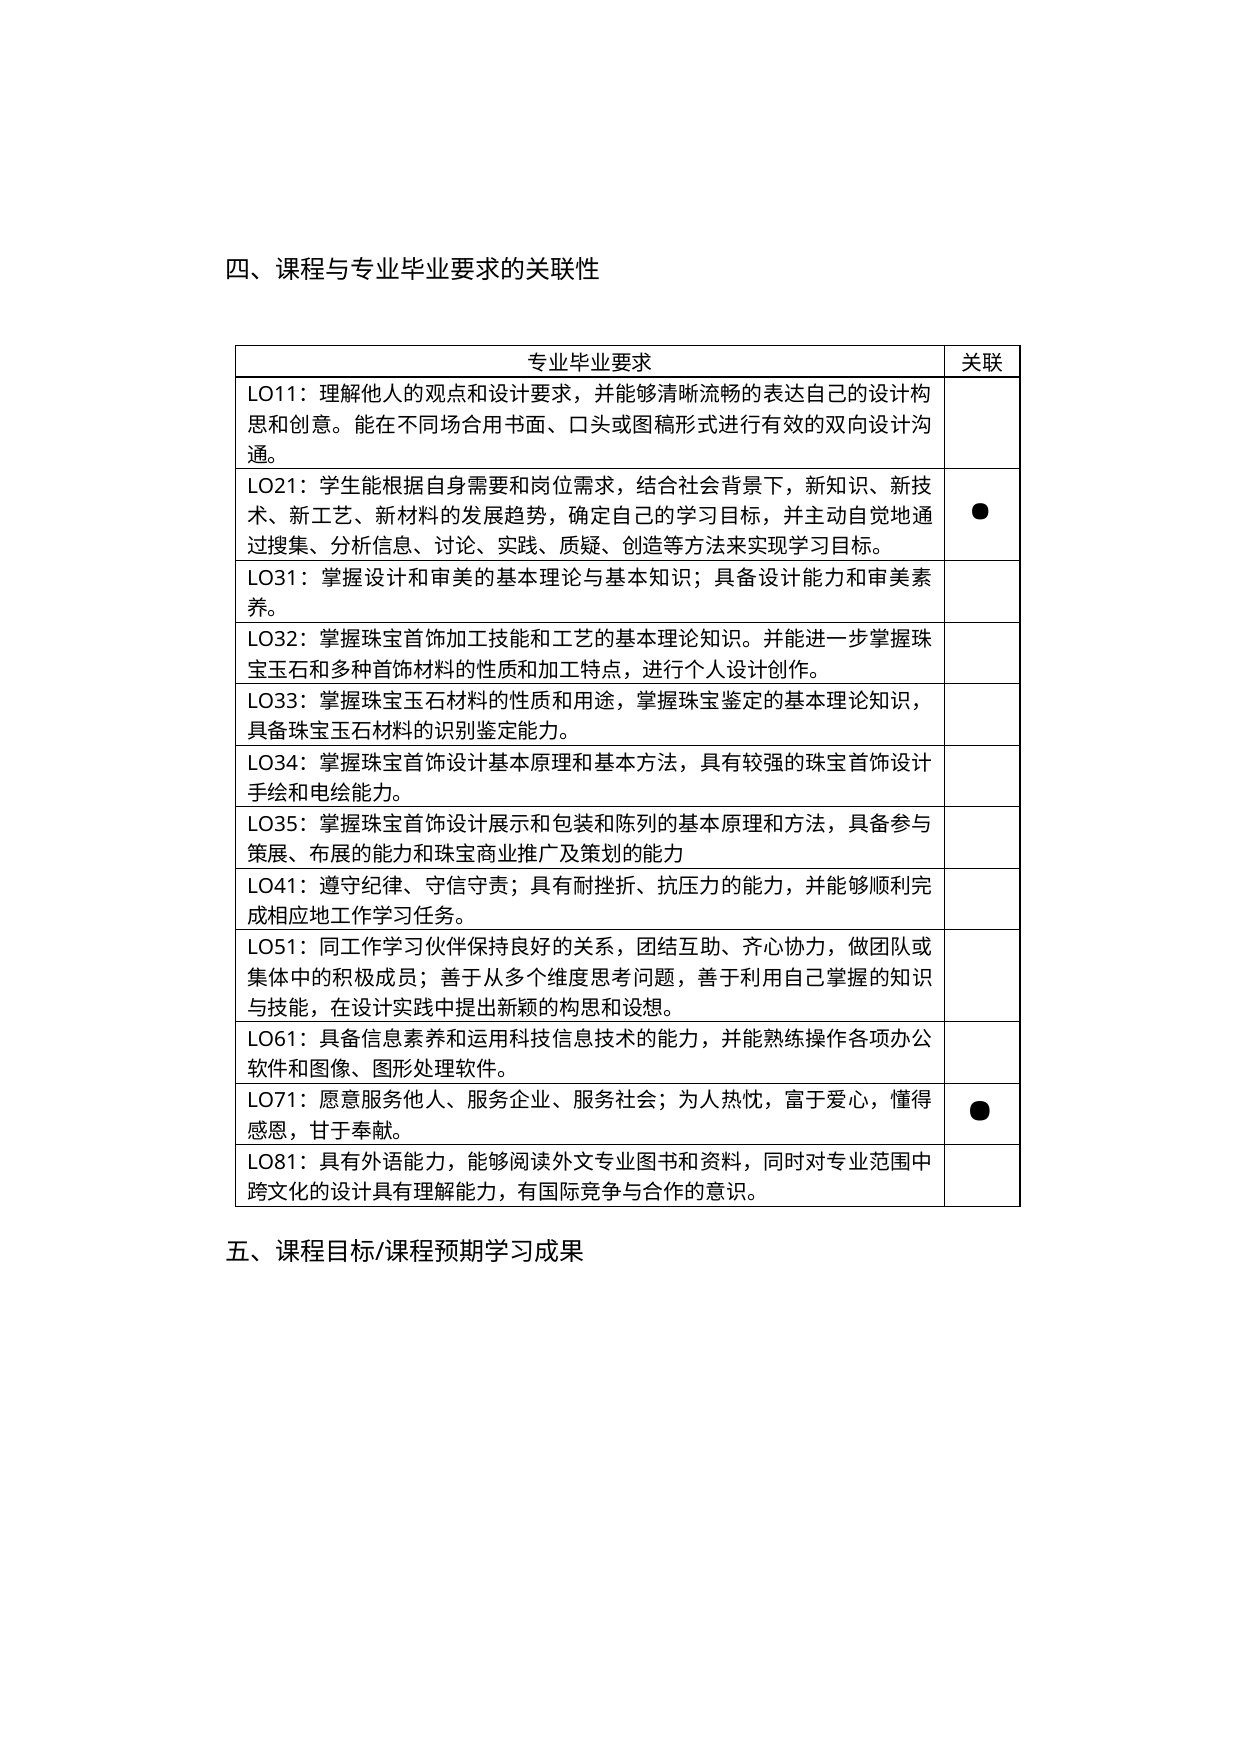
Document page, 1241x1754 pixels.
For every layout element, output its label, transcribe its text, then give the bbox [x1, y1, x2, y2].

table_cell LO35：掌握珠宝首饰设计展示和包装和陈列的基本原理和方法，具备参与策展、布展的能力和珠宝商业推广及策划的能力 [236, 807, 944, 868]
table_cell [945, 469, 1019, 560]
table_cell LO41：遵守纪律、守信守责；具有耐挫折、抗压力的能力，并能够顺利完成相应地工作学习任务。 [236, 869, 944, 929]
table_cell [945, 869, 1019, 929]
table_cell LO11：理解他人的观点和设计要求，并能够清晰流畅的表达自己的设计构思和创意。能在不同场合用书面、口头或图稿形式进行有效的双向设计沟通。 [236, 378, 944, 468]
table_header 关联 [945, 346, 1019, 376]
table_cell [945, 746, 1019, 806]
table_cell [945, 1022, 1019, 1083]
table_cell LO34：掌握珠宝首饰设计基本原理和基本方法，具有较强的珠宝首饰设计手绘和电绘能力。 [236, 746, 944, 806]
table_cell LO61：具备信息素养和运用科技信息技术的能力，并能熟练操作各项办公软件和图像、图形处理软件。 [236, 1022, 944, 1083]
table_cell [945, 1084, 1019, 1144]
table_cell LO21：学生能根据自身需要和岗位需求，结合社会背景下，新知识、新技术、新工艺、新材料的发展趋势，确定自己的学习目标，并主动自觉地通过搜集、分析信息、讨论、实践、质疑、创造等方法来实现学习目标。 [236, 469, 944, 560]
table_cell [945, 684, 1019, 745]
table_cell [945, 1145, 1019, 1206]
table_cell [945, 561, 1019, 622]
table_cell LO33：掌握珠宝玉石材料的性质和用途，掌握珠宝鉴定的基本理论知识，具备珠宝玉石材料的识别鉴定能力。 [236, 684, 944, 745]
table_cell [945, 378, 1019, 468]
table_cell [945, 930, 1019, 1021]
table_cell [945, 807, 1019, 868]
table_cell LO32：掌握珠宝首饰加工技能和工艺的基本理论知识。并能进一步掌握珠宝玉石和多种首饰材料的性质和加工特点，进行个人设计创作。 [236, 623, 944, 683]
text 五、课程目标/课程预期学习成果 [187, 404, 1053, 1282]
text 四、课程与专业毕业要求的关联性 [187, 235, 1053, 300]
table_header 专业毕业要求 [236, 346, 944, 376]
table_cell LO31：掌握设计和审美的基本理论与基本知识；具备设计能力和审美素养。 [236, 561, 944, 622]
table_cell LO71：愿意服务他人、服务企业、服务社会；为人热忱，富于爱心，懂得感恩，甘于奉献。 [236, 1084, 944, 1144]
table_cell [945, 623, 1019, 683]
table_cell LO81：具有外语能力，能够阅读外文专业图书和资料，同时对专业范围中跨文化的设计具有理解能力，有国际竞争与合作的意识。 [236, 1145, 944, 1206]
table_cell LO51：同工作学习伙伴保持良好的关系，团结互助、齐心协力，做团队或集体中的积极成员；善于从多个维度思考问题，善于利用自己掌握的知识与技能，在设计实践中提出新颖的构思和设想。 [236, 930, 944, 1021]
